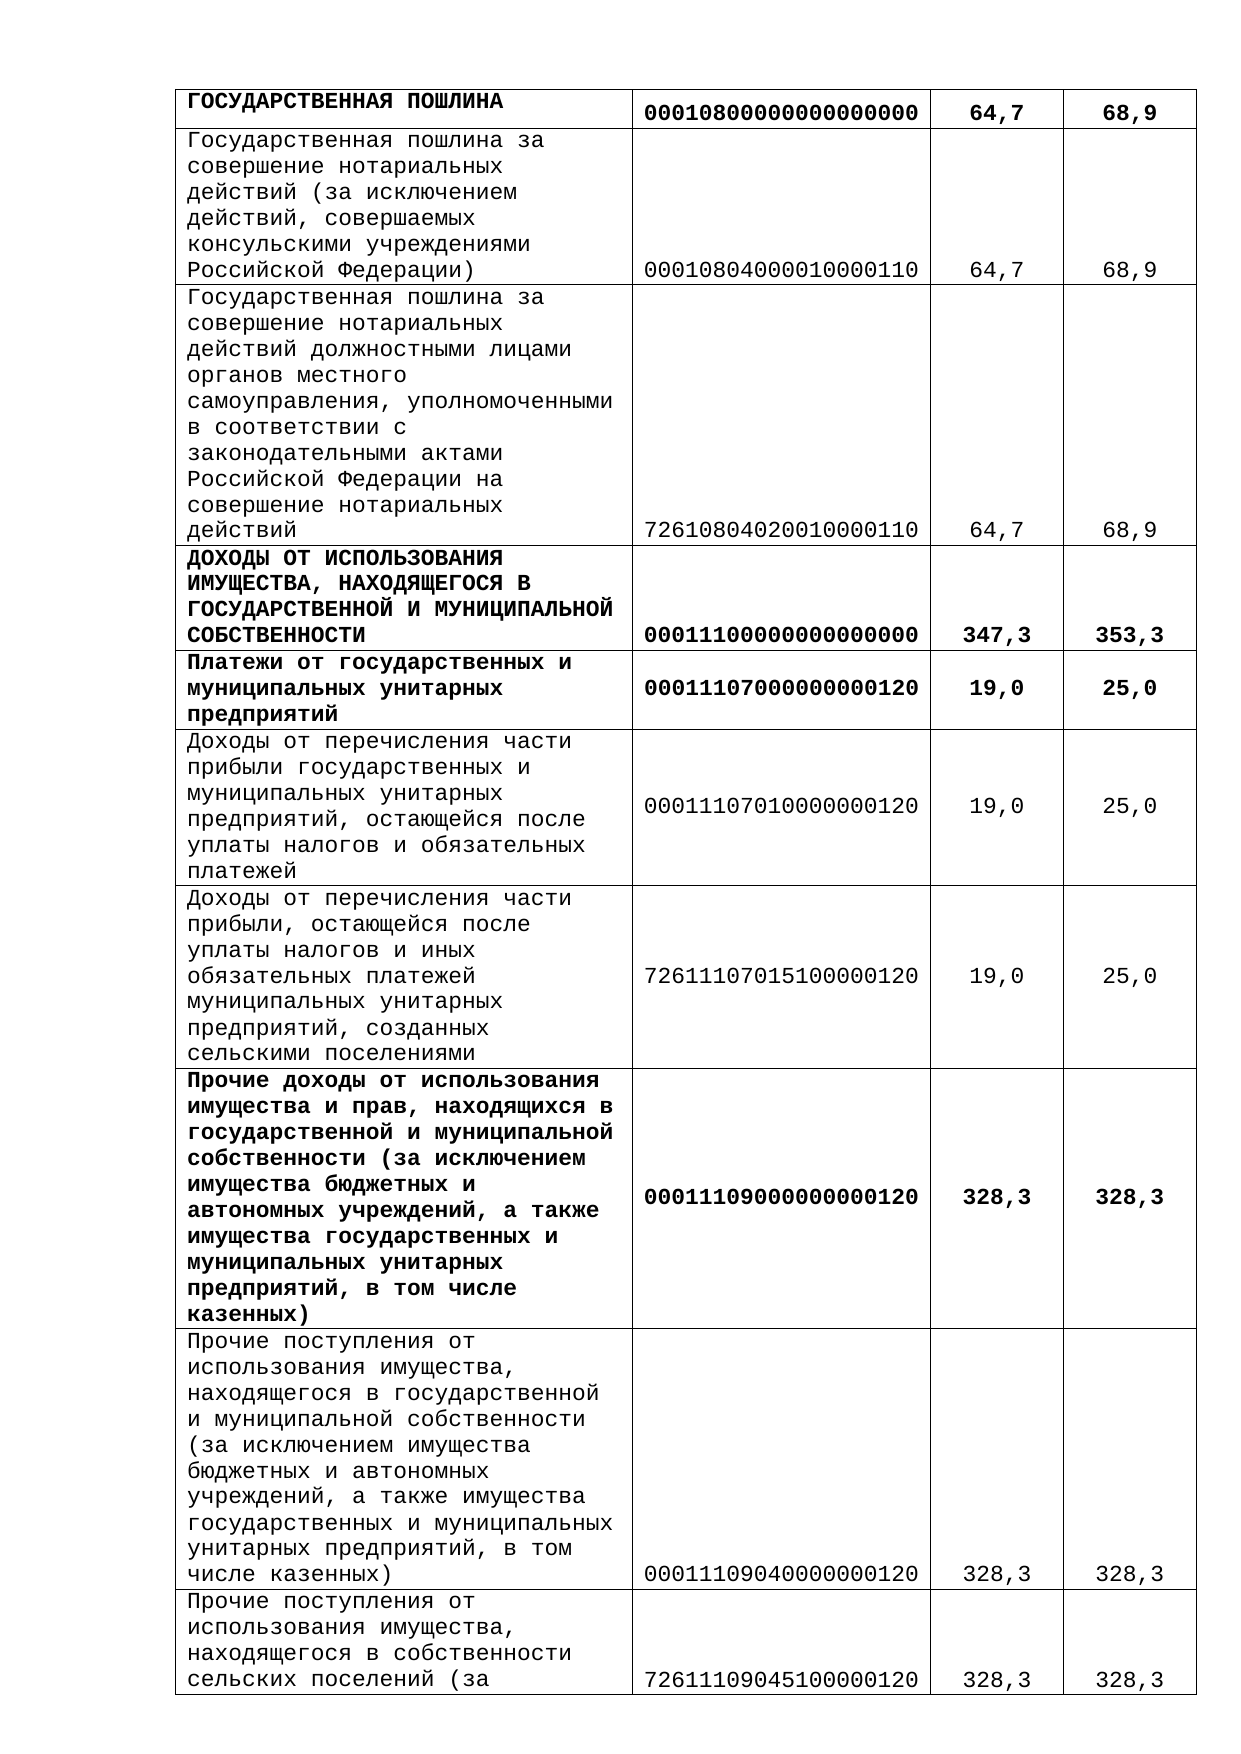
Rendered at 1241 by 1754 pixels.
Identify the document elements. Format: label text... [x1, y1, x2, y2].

table_cell 00011109000000000120 [633, 1069, 930, 1328]
table_cell 19,0 [931, 651, 1063, 728]
table_cell 68,9 [1064, 129, 1196, 284]
table_cell ГОСУДАРСТВЕННАЯ ПОШЛИНА [176, 90, 632, 128]
table_cell 72610804020010000110 [633, 285, 930, 545]
table_cell 25,0 [1064, 886, 1196, 1068]
table_cell Доходы от перечисления части прибыли государственных и муниципальных унитарных предприятий, остающейся после уплаты налогов и обязательных платежей [176, 730, 632, 885]
table_cell 64,7 [931, 129, 1063, 284]
table_cell ДОХОДЫ ОТ ИСПОЛЬЗОВАНИЯ ИМУЩЕСТВА, НАХОДЯЩЕГОСЯ В ГОСУДАРСТВЕННОЙ И МУНИЦИПАЛЬНОЙ СОБСТВЕННОСТИ [176, 546, 632, 649]
table_cell 328,3 [931, 1069, 1063, 1328]
table_cell 00010804000010000110 [633, 129, 930, 284]
table_cell 19,0 [931, 886, 1063, 1068]
table_cell Прочие доходы от использования имущества и прав, находящихся в государственной и муниципальной собственности (за исключением имущества бюджетных и автономных учреждений, а также имущества государственных и муниципальных унитарных предприятий, в том числе казенных) [176, 1069, 632, 1328]
table_cell 328,3 [931, 1329, 1063, 1589]
table_cell 00011100000000000000 [633, 546, 930, 649]
table_cell 353,3 [1064, 546, 1196, 649]
table_cell Прочие поступления от использования имущества, находящегося в государственной и муниципальной собственности (за исключением имущества бюджетных и автономных учреждений, а также имущества государственных и муниципальных унитарных предприятий, в том числе казенных) [176, 1329, 632, 1589]
table_cell Доходы от перечисления части прибыли, остающейся после уплаты налогов и иных обязательных платежей муниципальных унитарных предприятий, созданных сельскими поселениями [176, 886, 632, 1068]
table_cell 25,0 [1064, 651, 1196, 728]
table_cell 328,3 [1064, 1329, 1196, 1589]
table_cell 64,7 [931, 285, 1063, 545]
table_cell Государственная пошлина за совершение нотариальных действий (за исключением действий, совершаемых консульскими учреждениями Российской Федерации) [176, 129, 632, 284]
table_cell 72611107015100000120 [633, 886, 930, 1068]
table_cell 64,7 [931, 90, 1063, 128]
table_cell 00011109040000000120 [633, 1329, 930, 1589]
table_cell 00010800000000000000 [633, 90, 930, 128]
table_cell 347,3 [931, 546, 1063, 649]
table_cell 68,9 [1064, 285, 1196, 545]
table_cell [176, 1590, 632, 1694]
table_cell 25,0 [1064, 730, 1196, 885]
table_cell 328,3 [1064, 1069, 1196, 1328]
table_cell 00011107010000000120 [633, 730, 930, 885]
table_cell 00011107000000000120 [633, 651, 930, 728]
table_cell 19,0 [931, 730, 1063, 885]
table_cell 328,3 [1064, 1590, 1196, 1694]
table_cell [633, 1590, 930, 1694]
table_cell Государственная пошлина за совершение нотариальных действий должностными лицами органов местного самоуправления, уполномоченными в соответствии с законодательными актами Российской Федерации на совершение нотариальных действий [176, 285, 632, 545]
table_cell 68,9 [1064, 90, 1196, 128]
table_cell Платежи от государственных и муниципальных унитарных предприятий [176, 651, 632, 728]
table_cell 328,3 [931, 1590, 1063, 1694]
